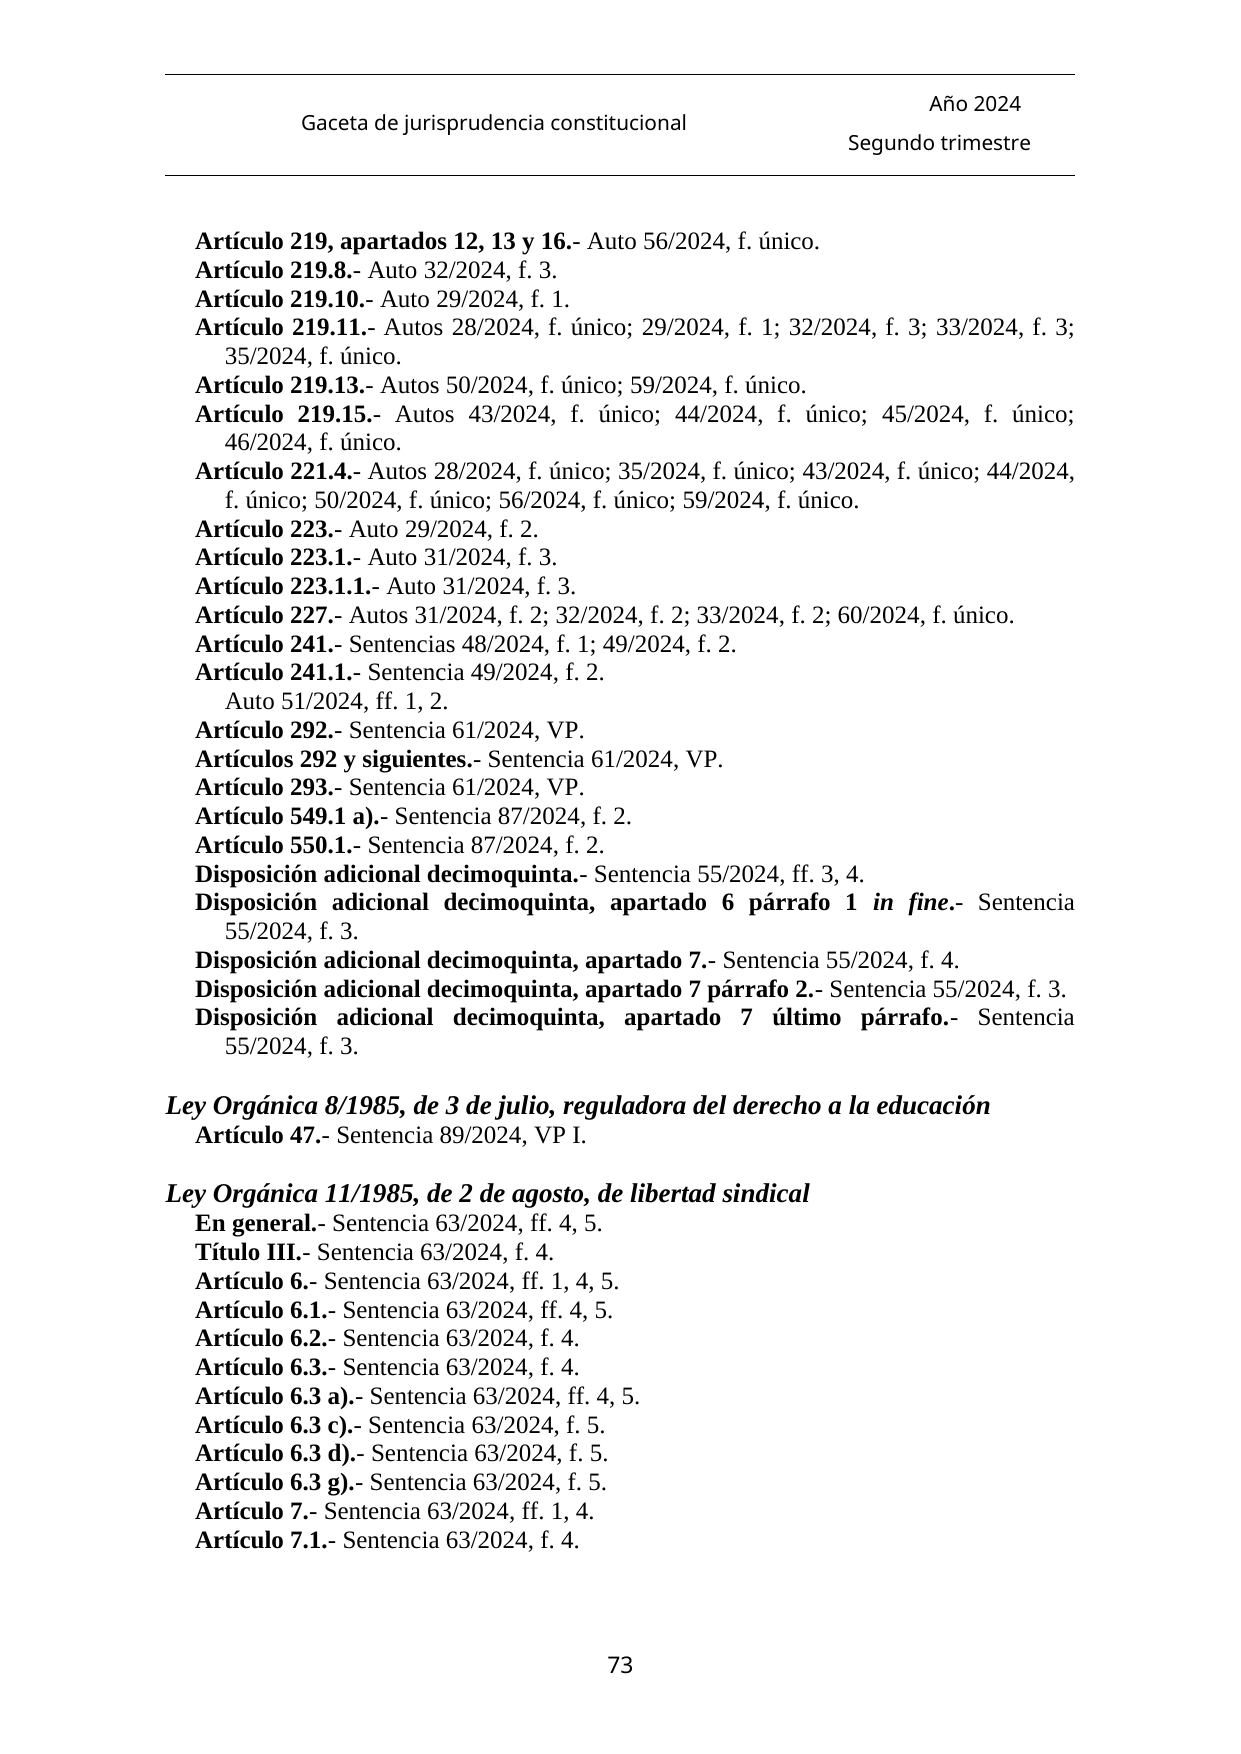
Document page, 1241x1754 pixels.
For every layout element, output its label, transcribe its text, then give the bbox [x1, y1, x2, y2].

text Auto 51/2024, ff. 1, 2. [224, 686, 1075, 715]
text Artículo 223.1.1.- Auto 31/2024, f. 3. [195, 571, 1075, 600]
text Artículo 223.1.- Auto 31/2024, f. 3. [195, 542, 1075, 571]
text Artículo 6.3 a).- Sentencia 63/2024, ff. 4, 5. [195, 1381, 1075, 1410]
text Artículo 219, apartados 12, 13 y 16.- Auto 56/2024, f. único. [195, 226, 1075, 255]
text Artículo 219.10.- Auto 29/2024, f. 1. [195, 284, 1075, 312]
text Artículo 241.- Sentencias 48/2024, f. 1; 49/2024, f. 2. [195, 629, 1075, 657]
text Artículo 219.13.- Autos 50/2024, f. único; 59/2024, f. único. [195, 370, 1075, 399]
text Artículo 549.1 a).- Sentencia 87/2024, f. 2. [195, 801, 1075, 830]
text Artículo 6.3.- Sentencia 63/2024, f. 4. [195, 1352, 1075, 1381]
text Artículo 227.- Autos 31/2024, f. 2; 32/2024, f. 2; 33/2024, f. 2; 60/2024, f. único. [195, 600, 1075, 629]
text Disposición adicional decimoquinta, apartado 7 último párrafo.- Sentencia 55/2024, f. 3. [195, 1002, 1075, 1060]
text Disposición adicional decimoquinta.- Sentencia 55/2024, ff. 3, 4. [195, 859, 1075, 887]
text Artículo 7.1.- Sentencia 63/2024, f. 4. [195, 1525, 1075, 1553]
text Artículo 221.4.- Autos 28/2024, f. único; 35/2024, f. único; 43/2024, f. único; 44/2024, f. único; 50/2024, f. único; 56/2024, f. único; 59/2024, f. único. [195, 456, 1075, 514]
text Disposición adicional decimoquinta, apartado 6 párrafo 1 in fine.- Sentencia 55/2024, f. 3. [195, 887, 1075, 945]
text Artículo 219.8.- Auto 32/2024, f. 3. [195, 255, 1075, 284]
text Artículo 6.- Sentencia 63/2024, ff. 1, 4, 5. [195, 1266, 1075, 1295]
text Artículo 6.3 d).- Sentencia 63/2024, f. 5. [195, 1438, 1075, 1467]
text Artículo 241.1.- Sentencia 49/2024, f. 2. [195, 657, 1075, 686]
text Artículo 6.2.- Sentencia 63/2024, f. 4. [195, 1323, 1075, 1352]
text Artículo 6.1.- Sentencia 63/2024, ff. 4, 5. [195, 1295, 1075, 1323]
text Artículo 219.11.- Autos 28/2024, f. único; 29/2024, f. 1; 32/2024, f. 3; 33/2024, f. 3; 35/2024, f. único. [195, 312, 1075, 370]
text Artículo 6.3 g).- Sentencia 63/2024, f. 5. [195, 1467, 1075, 1496]
text En general.- Sentencia 63/2024, ff. 4, 5. [195, 1208, 1075, 1237]
text Artículo 292.- Sentencia 61/2024, VP. [195, 715, 1075, 744]
text Ley Orgánica 8/1985, de 3 de julio, reguladora del derecho a la educación [165, 1089, 1075, 1120]
text Artículo 293.- Sentencia 61/2024, VP. [195, 772, 1075, 801]
text Título III.- Sentencia 63/2024, f. 4. [195, 1237, 1075, 1266]
text Disposición adicional decimoquinta, apartado 7.- Sentencia 55/2024, f. 4. [195, 945, 1075, 974]
text Artículo 219.15.- Autos 43/2024, f. único; 44/2024, f. único; 45/2024, f. único; 46/2024, f. único. [195, 399, 1075, 456]
text Artículo 7.- Sentencia 63/2024, ff. 1, 4. [195, 1496, 1075, 1525]
text Disposición adicional decimoquinta, apartado 7 párrafo 2.- Sentencia 55/2024, f. 3. [195, 974, 1075, 1002]
text Artículo 223.- Auto 29/2024, f. 2. [195, 514, 1075, 542]
text Artículo 47.- Sentencia 89/2024, VP I. [195, 1120, 1075, 1149]
text Artículo 6.3 c).- Sentencia 63/2024, f. 5. [195, 1410, 1075, 1438]
text Ley Orgánica 11/1985, de 2 de agosto, de libertad sindical [165, 1177, 1075, 1208]
text Artículo 550.1.- Sentencia 87/2024, f. 2. [195, 830, 1075, 859]
text Artículos 292 y siguientes.- Sentencia 61/2024, VP. [195, 744, 1075, 772]
